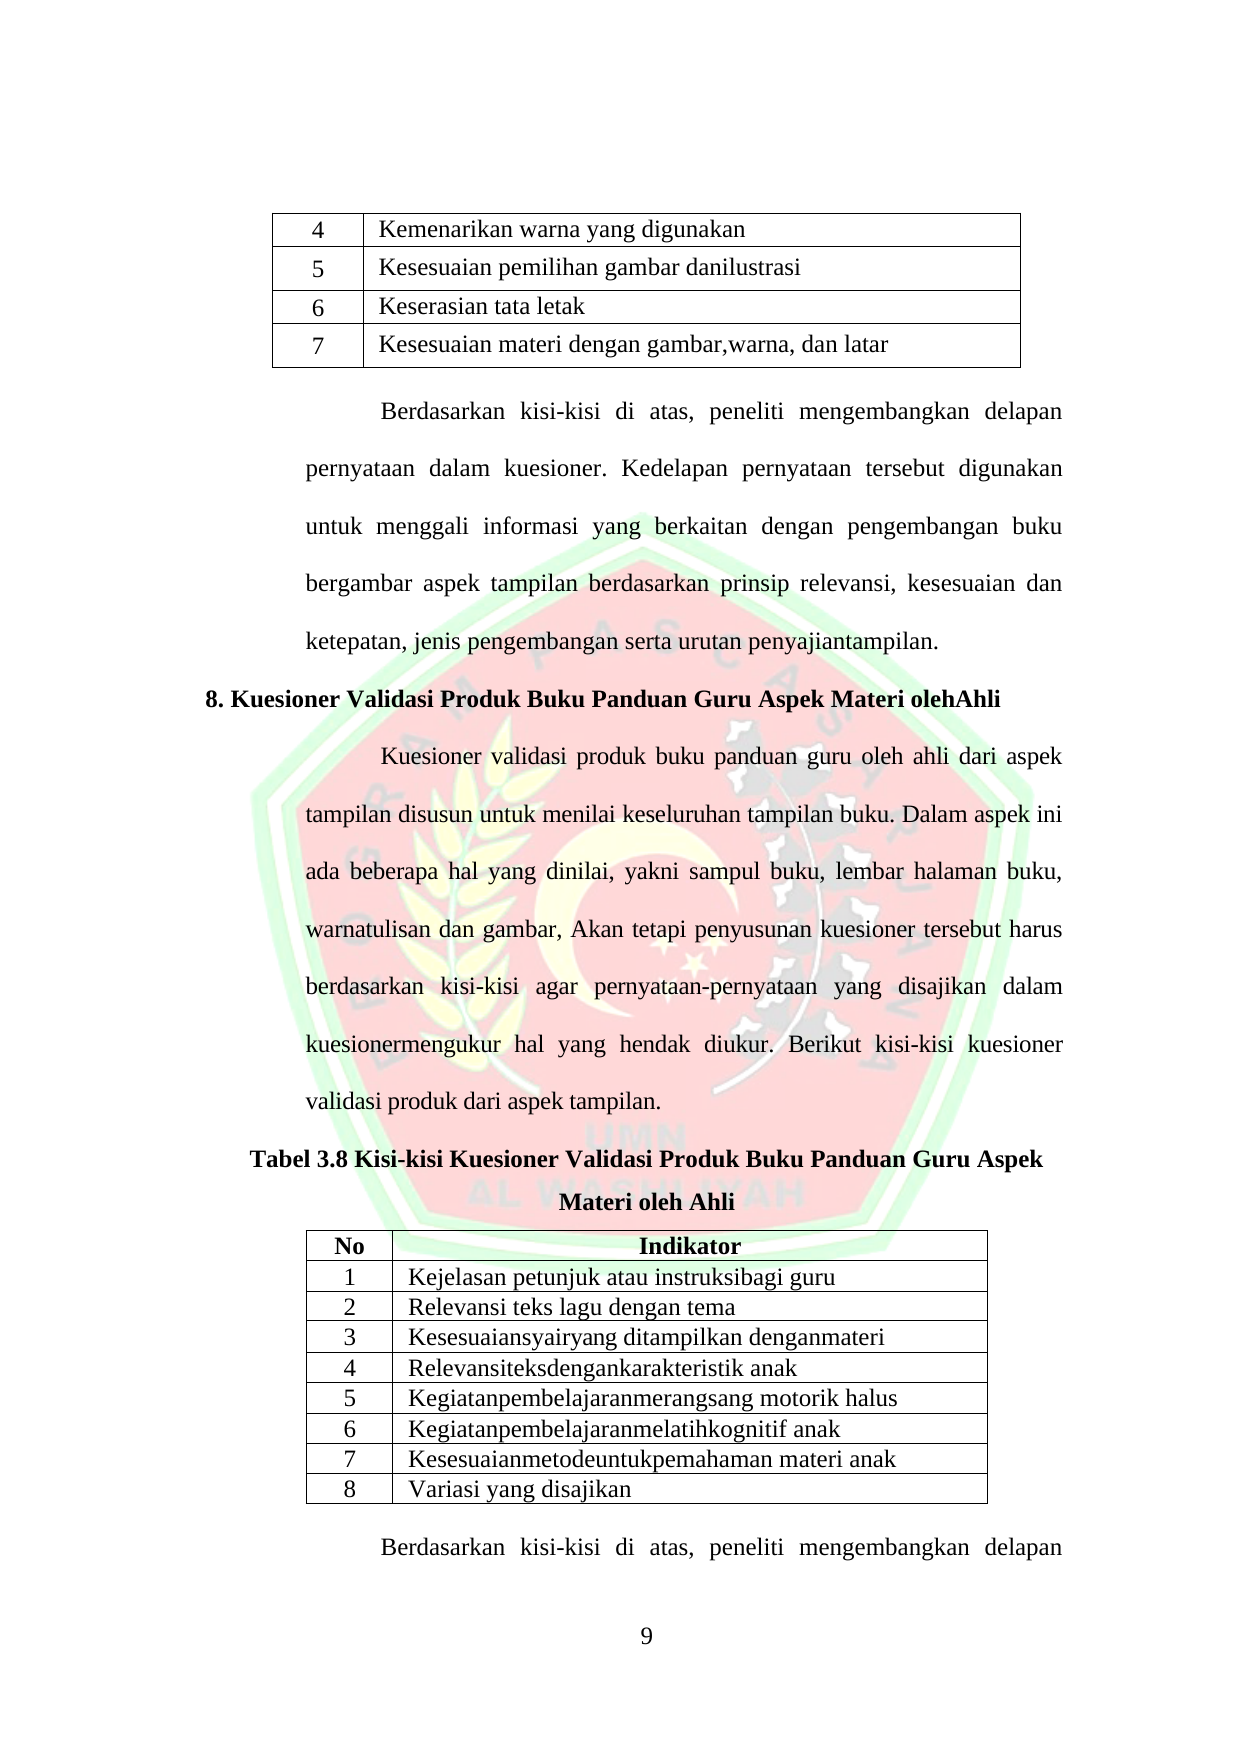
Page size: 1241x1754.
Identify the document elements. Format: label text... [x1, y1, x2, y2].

table_header No [307, 1231, 392, 1260]
table_cell Kesesuaiansyairyang ditampilkan denganmateri [393, 1321, 987, 1352]
text Kuesioner validasi produk buku panduan guru oleh ahli dari aspek tampilan disusun untuk menilai keseluruhan tampilan buku. Dalam aspek ini ada beberapa hal yang dinilai, yakni sampul buku, lembar halaman buku, warnatulisan dan gambar, Akan tetapi penyusunan kuesioner tersebut harus berdasarkan kisi-kisi agar pernyataan-pernyataan yang disajikan dalam kuesionermengukur hal yang hendak diukur. Berikut kisi-kisi kuesioner validasi produk dari aspek tampilan. [305, 741, 1063, 1115]
table_cell Keserasian tata letak [364, 291, 1020, 323]
table_cell Kejelasan petunjuk atau instruksibagi guru [393, 1261, 987, 1291]
table_cell Relevansiteksdengankarakteristik anak [393, 1353, 987, 1382]
table_cell 6 [307, 1414, 392, 1443]
table_cell 4 [273, 214, 363, 246]
text Berdasarkan kisi-kisi di atas, peneliti mengembangkan delapan pernyataan dalam kuesioner. Kedelapan pernyataan tersebut digunakan untuk menggali informasi yang berkaitan dengan pengembangan buku bergambar aspek tampilan berdasarkan prinsip relevansi, kesesuaian dan ketepatan, jenis pengembangan serta urutan penyajiantampilan. [305, 396, 1063, 655]
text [305, 1532, 1063, 1560]
table_header Indikator [393, 1231, 987, 1260]
table_cell 7 [273, 324, 363, 367]
subtitle Kuesioner Validasi Produk Buku Panduan Guru Aspek Materi olehAhli [205, 684, 1063, 713]
table_cell 2 [307, 1292, 392, 1320]
table_cell 8 [307, 1474, 392, 1503]
table_cell 5 [307, 1383, 392, 1412]
table_cell 5 [273, 247, 363, 290]
table_cell Kemenarikan warna yang digunakan [364, 214, 1020, 246]
table_cell 4 [307, 1353, 392, 1382]
table_cell 7 [307, 1444, 392, 1473]
table_cell 1 [307, 1261, 392, 1291]
table_cell Kegiatanpembelajaranmerangsang motorik halus [393, 1383, 987, 1412]
table_cell 6 [273, 291, 363, 323]
subtitle Tabel 3.8 Kisi-kisi Kuesioner Validasi Produk Buku Panduan Guru Aspek Materi oleh Ahli [230, 1144, 1063, 1216]
table_cell 3 [307, 1321, 392, 1352]
table_cell Kesesuaianmetodeuntukpemahaman materi anak [393, 1444, 987, 1473]
table_cell Variasi yang disajikan [393, 1474, 987, 1503]
table_cell Kegiatanpembelajaranmelatihkognitif anak [393, 1414, 987, 1443]
table_cell Kesesuaian pemilihan gambar danilustrasi [364, 247, 1020, 290]
table_cell Relevansi teks lagu dengan tema [393, 1292, 987, 1320]
table_cell Kesesuaian materi dengan gambar,warna, dan latar [364, 324, 1020, 367]
